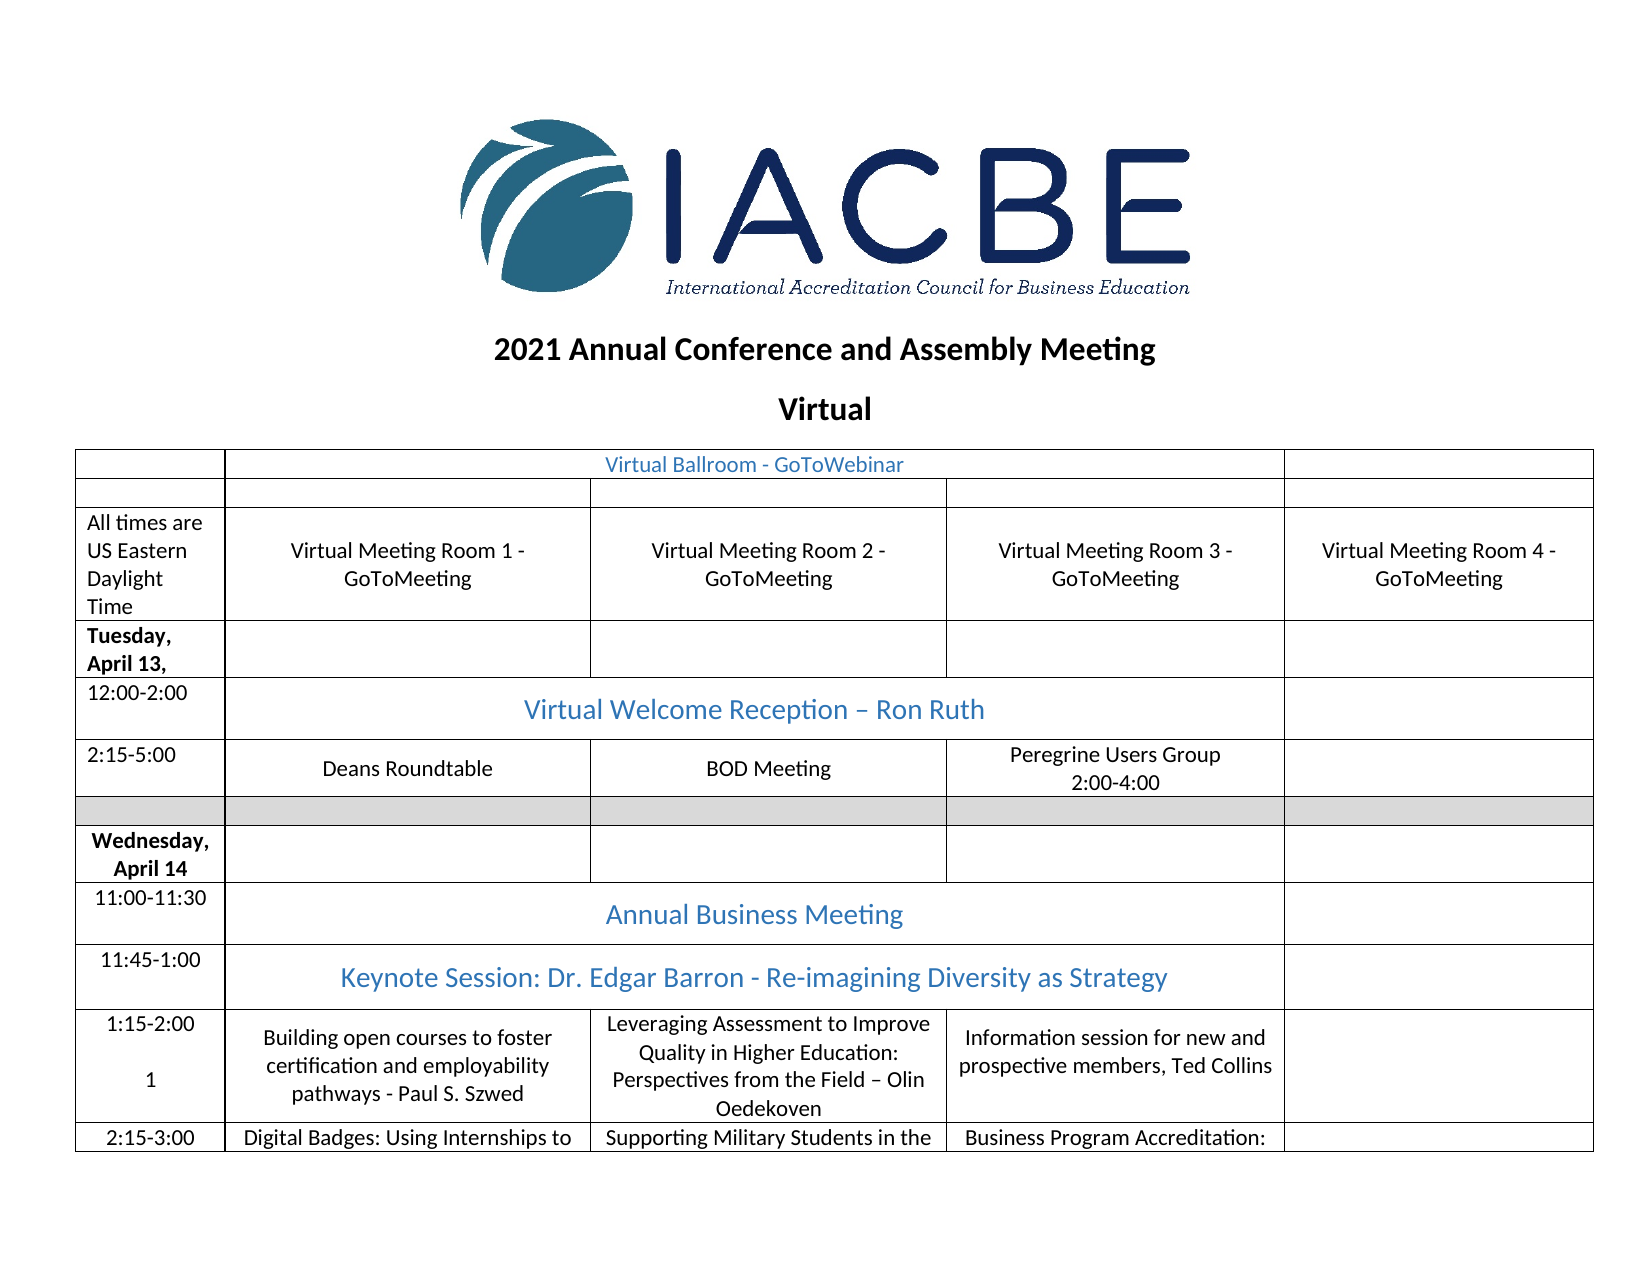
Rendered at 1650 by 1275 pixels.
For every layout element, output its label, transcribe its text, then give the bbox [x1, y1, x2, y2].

table_cell Annual Business Meeting [226, 883, 1284, 944]
table_cell [1285, 678, 1593, 739]
text 2021 Annual Conference and Assembly Meeting [75, 328, 1575, 368]
table_cell Virtual Meeting Room 2 - GoToMeeting [591, 508, 946, 620]
table_cell Virtual Meeting Room 4 - GoToMeeting [1285, 508, 1593, 620]
table_cell [1285, 945, 1593, 1008]
table_cell Virtual Meeting Room 3 - GoToMeeting [947, 508, 1284, 620]
table_cell [1285, 479, 1593, 507]
table_cell [1285, 621, 1593, 677]
table_cell 1:15-2:00 1 [76, 1010, 224, 1122]
table_cell [947, 479, 1284, 507]
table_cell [226, 1123, 590, 1151]
picture [446, 105, 1204, 309]
table_cell Leveraging Assessment to Improve Quality in Higher Education: Perspectives from the Field – Olin Oedekoven [591, 1010, 946, 1122]
table_cell [226, 797, 590, 825]
table_cell Wednesday, April 14 [76, 826, 224, 882]
table_cell [226, 479, 590, 507]
table_cell All times are US Eastern Daylight Time [76, 508, 224, 620]
table_cell [1285, 826, 1593, 882]
table_cell Deans Roundtable [226, 740, 590, 796]
table_cell [1285, 883, 1593, 944]
table_cell [947, 826, 1284, 882]
table_cell [947, 797, 1284, 825]
table_header Virtual Ballroom - GoToWebinar [226, 450, 1284, 478]
table_cell [1285, 1010, 1593, 1122]
table_cell [591, 479, 946, 507]
table_cell Keynote Session: Dr. Edgar Barron - Re-imagining Diversity as Strategy [226, 945, 1284, 1008]
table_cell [591, 1123, 946, 1151]
table_cell Information session for new and prospective members, Ted Collins [947, 1010, 1284, 1122]
table_cell [591, 797, 946, 825]
table_cell [1285, 1123, 1593, 1151]
table_cell Tuesday, April 13, [76, 621, 224, 677]
table_cell [76, 797, 224, 825]
table_cell 11:45-1:00 [76, 945, 224, 1008]
table_cell BOD Meeting [591, 740, 946, 796]
table_cell Virtual Meeting Room 1 - GoToMeeting [226, 508, 590, 620]
table_cell 2:15-5:00 [76, 740, 224, 796]
table_header [76, 450, 224, 478]
table_cell 2:15-3:00 2 [76, 1123, 224, 1151]
table_cell [1285, 797, 1593, 825]
table_cell [226, 621, 590, 677]
table_cell Virtual Welcome Reception – Ron Ruth [226, 678, 1284, 739]
table_cell 11:00-11:30 [76, 883, 224, 944]
table_cell [226, 826, 590, 882]
text Virtual [75, 388, 1575, 429]
table_cell Building open courses to foster certification and employability pathways - Paul S. Szwed [226, 1010, 590, 1122]
table_cell [1285, 740, 1593, 796]
table_cell [947, 621, 1284, 677]
table_cell [591, 826, 946, 882]
table_cell [591, 621, 946, 677]
table_cell [76, 479, 224, 507]
table_cell Peregrine Users Group 2:00-4:00 [947, 740, 1284, 796]
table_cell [947, 1123, 1284, 1151]
table_header [1285, 450, 1593, 478]
table_cell 12:00-2:00 [76, 678, 224, 739]
